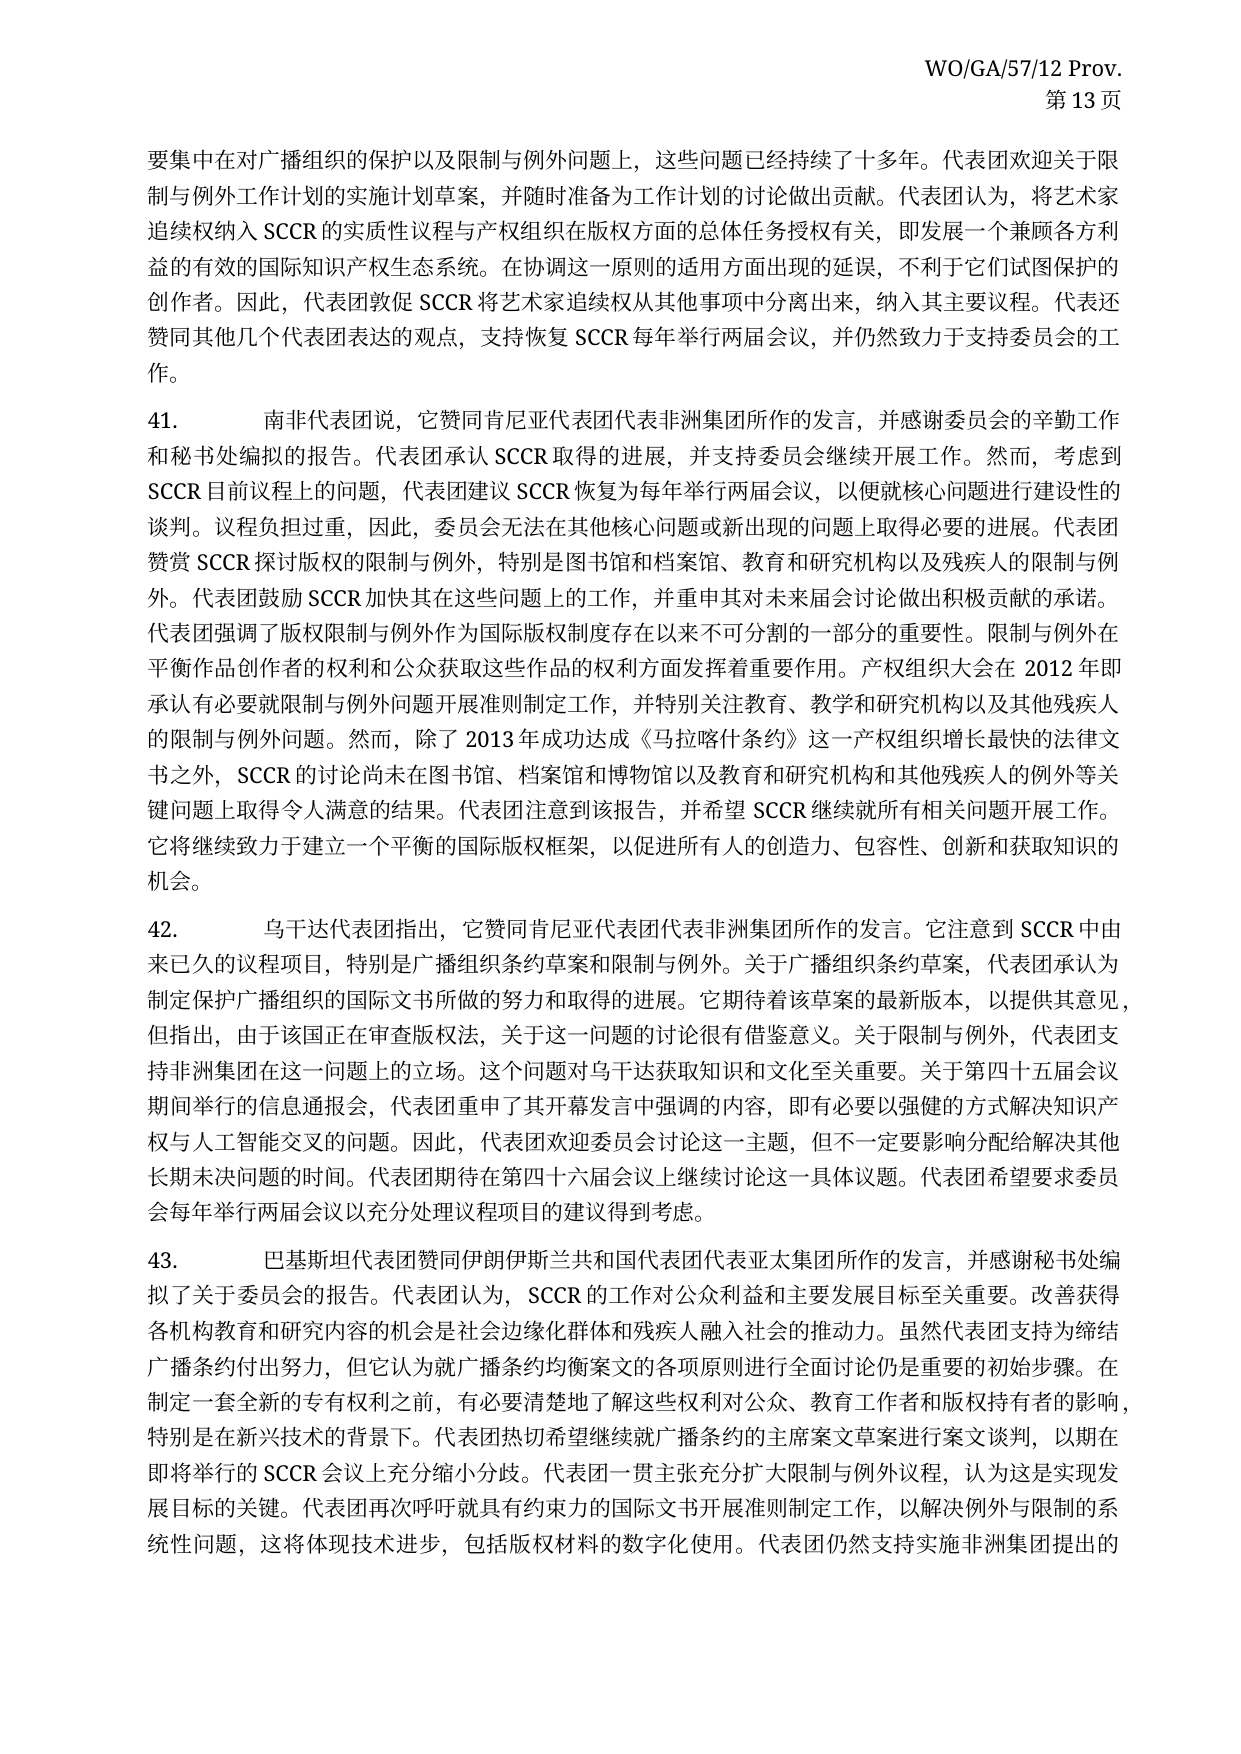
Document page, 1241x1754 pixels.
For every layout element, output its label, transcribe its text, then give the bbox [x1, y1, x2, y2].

text 南非代表团说，它赞同肯尼亚代表团代表非洲集团所作的发言，并感谢委员会的辛勤工作和秘书处编拟的报告。代表团承认SCCR取得的进展，并支持委员会继续开展工作。然而，考虑到SCCR目前议程上的问题，代表团建议SCCR恢复为每年举行两届会议，以便就核心问题进行建设性的谈判。议程负担过重，因此，委员会无法在其他核心问题或新出现的问题上取得必要的进展。代表团赞赏SCCR探讨版权的限制与例外，特别是图书馆和档案馆、教育和研究机构以及残疾人的限制与例外。代表团鼓励SCCR加快其在这些问题上的工作，并重申其对未来届会讨论做出积极贡献的承诺。代表团强调了版权限制与例外作为国际版权制度存在以来不可分割的一部分的重要性。限制与例外在平衡作品创作者的权利和公众获取这些作品的权利方面发挥着重要作用。产权组织大会在2012年即承认有必要就限制与例外问题开展准则制定工作，并特别关注教育、教学和研究机构以及其他残疾人的限制与例外问题。然而，除了2013年成功达成《马拉喀什条约》这一产权组织增长最快的法律文书之外，SCCR的讨论尚未在图书馆、档案馆和博物馆以及教育和研究机构和其他残疾人的例外等关键问题上取得令人满意的结果。代表团注意到该报告，并希望SCCR继续就所有相关问题开展工作。它将继续致力于建立一个平衡的国际版权框架，以促进所有人的创造力、包容性、创新和获取知识的机会。 [148, 400, 1122, 896]
text 乌干达代表团指出，它赞同肯尼亚代表团代表非洲集团所作的发言。它注意到SCCR中由来已久的议程项目，特别是广播组织条约草案和限制与例外。关于广播组织条约草案，代表团承认为制定保护广播组织的国际文书所做的努力和取得的进展。它期待着该草案的最新版本，以提供其意见，但指出，由于该国正在审查版权法，关于这一问题的讨论很有借鉴意义。关于限制与例外，代表团支持非洲集团在这一问题上的立场。这个问题对乌干达获取知识和文化至关重要。关于第四十五届会议期间举行的信息通报会，代表团重申了其开幕发言中强调的内容，即有必要以强健的方式解决知识产权与人工智能交叉的问题。因此，代表团欢迎委员会讨论这一主题，但不一定要影响分配给解决其他长期未决问题的时间。代表团期待在第四十六届会议上继续讨论这一具体议题。代表团希望要求委员会每年举行两届会议以充分处理议程项目的建议得到考虑。 [148, 908, 1122, 1227]
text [148, 1239, 1122, 1558]
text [148, 139, 1122, 387]
